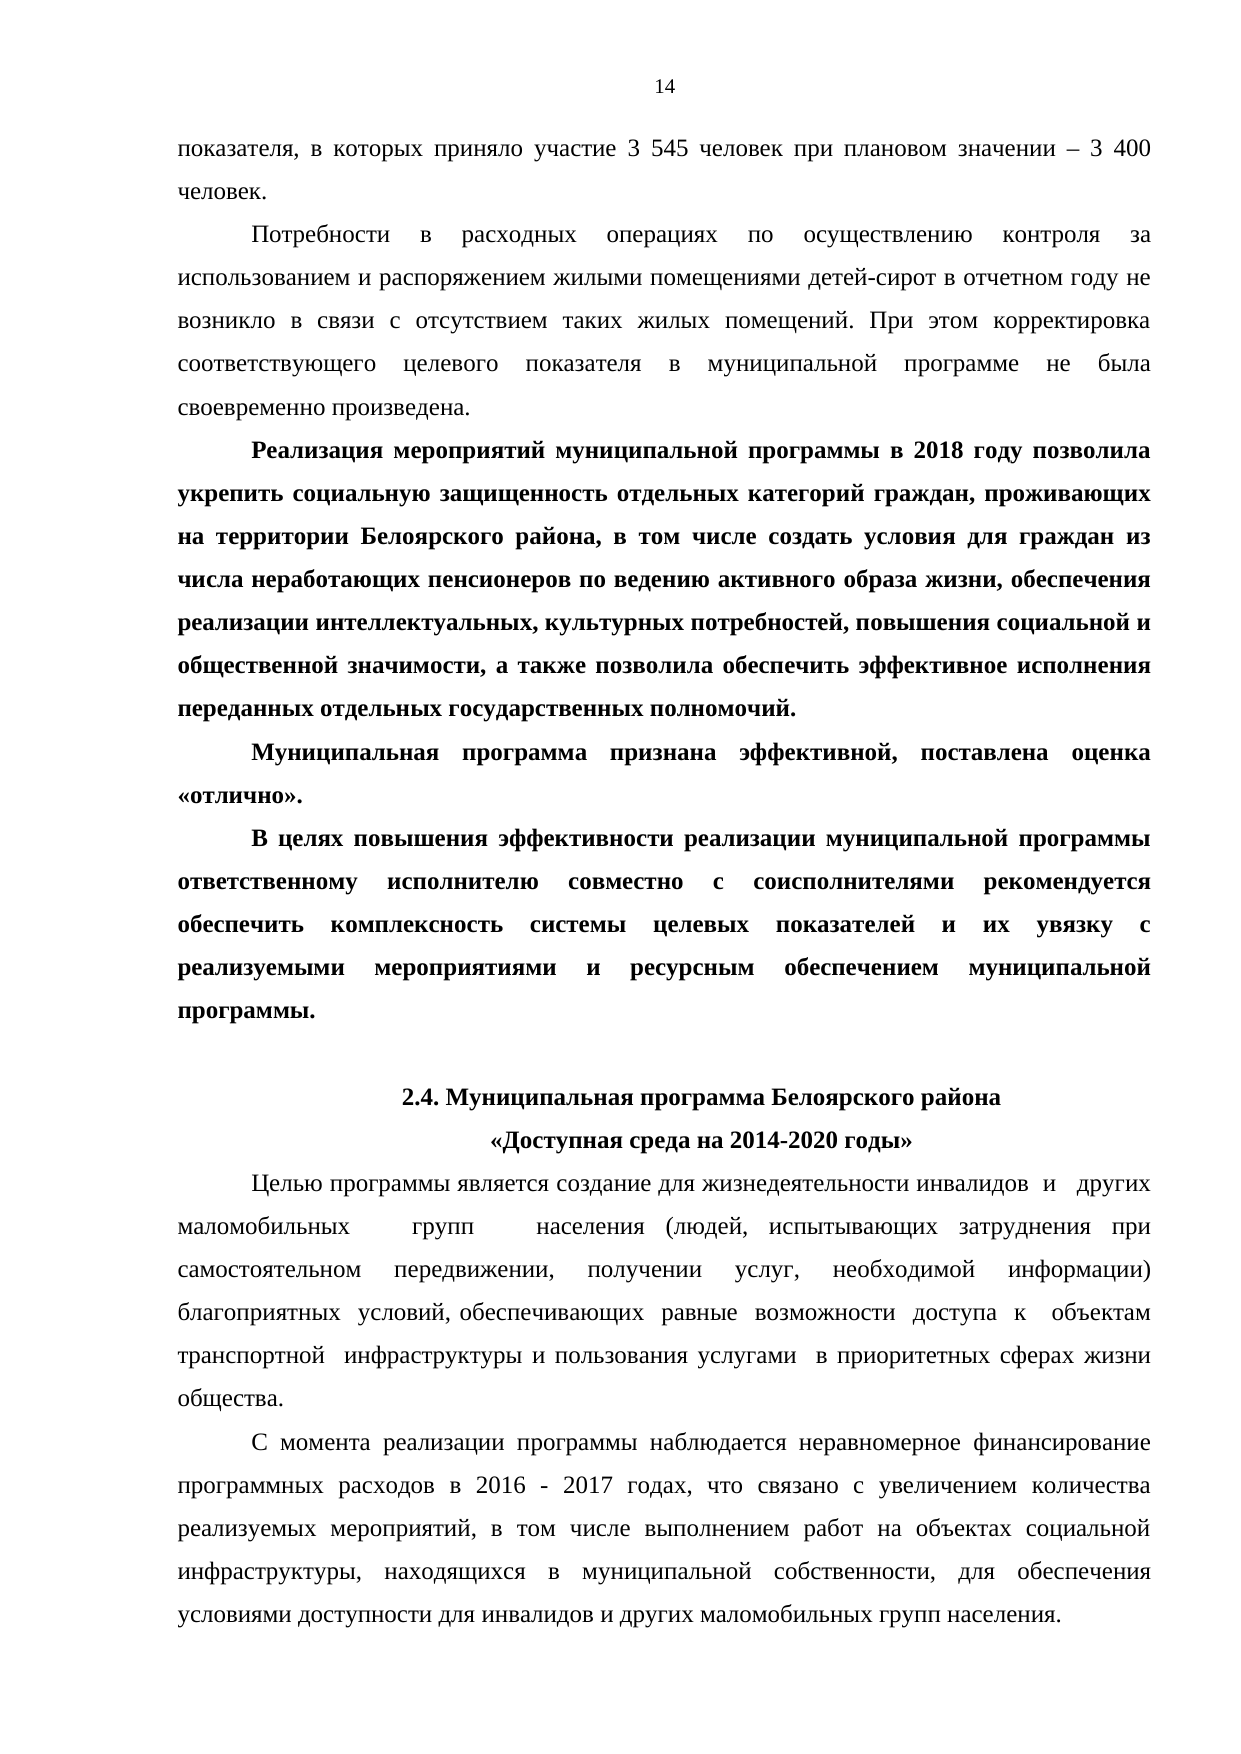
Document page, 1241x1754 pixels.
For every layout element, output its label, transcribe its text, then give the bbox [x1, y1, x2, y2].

text Потребности в расходных операциях по осуществлению контроля за использованием и распоряжением жилыми помещениями детей-сирот в отчетном году не возникло в связи с отсутствием таких жилых помещений. При этом корректировка соответствующего целевого показателя в муниципальной программе не была своевременно произведена. [177, 219, 1152, 420]
text «Доступная среда на 2014-2020 годы» [251, 1125, 1152, 1153]
text С момента реализации программы наблюдается неравномерное финансирование программных расходов в 2016 - 2017 годах, что связано с увеличением количества реализуемых мероприятий, в том числе выполнением работ на объектах социальной инфраструктуры, находящихся в муниципальной собственности, для обеспечения условиями доступности для инвалидов и других маломобильных групп населения. [177, 1427, 1152, 1628]
text Целью программы является создание для жизнедеятельности инвалидов и других маломобильных групп населения (людей, испытывающих затруднения при самостоятельном передвижении, получении услуг, необходимой информации) благоприятных условий, обеспечивающих равные возможности доступа к объектам транспортной инфраструктуры и пользования услугами в приоритетных сферах жизни общества. [177, 1168, 1152, 1412]
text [177, 133, 1152, 205]
text В целях повышения эффективности реализации муниципальной программы ответственному исполнителю совместно с соисполнителями рекомендуется обеспечить комплексность системы целевых показателей и их увязку с реализуемыми мероприятиями и ресурсным обеспечением муниципальной программы. [177, 823, 1152, 1024]
text Реализация мероприятий муниципальной программы в 2018 году позволила укрепить социальную защищенность отдельных категорий граждан, проживающих на территории Белоярского района, в том числе создать условия для граждан из числа неработающих пенсионеров по ведению активного образа жизни, обеспечения реализации интеллектуальных, культурных потребностей, повышения социальной и общественной значимости, а также позволила обеспечить эффективное исполнения переданных отдельных государственных полномочий. [177, 435, 1152, 722]
text 2.4. Муниципальная программа Белоярского района [251, 1082, 1152, 1110]
text Муниципальная программа признана эффективной, поставлена оценка «отлично». [177, 737, 1152, 808]
